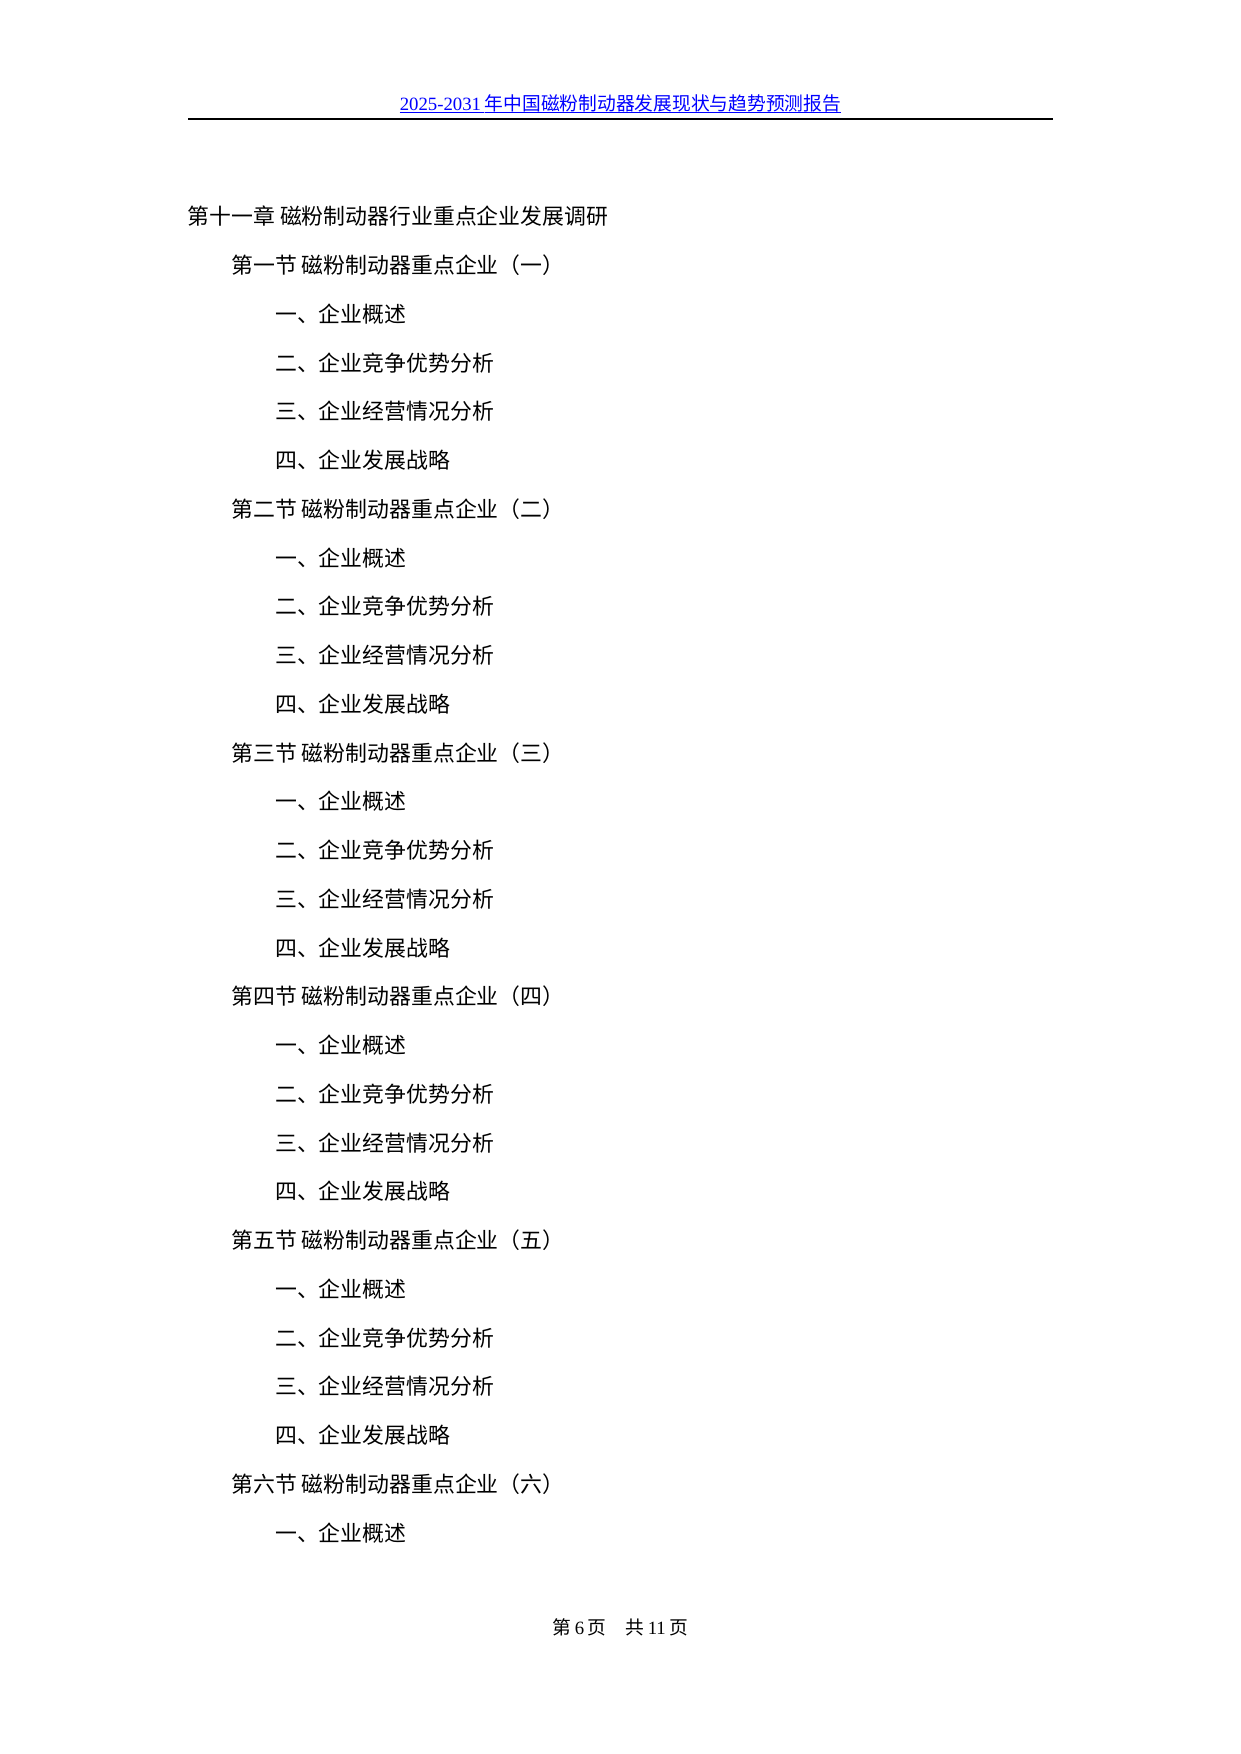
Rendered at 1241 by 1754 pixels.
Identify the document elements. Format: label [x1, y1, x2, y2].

text [187, 150, 1053, 1548]
